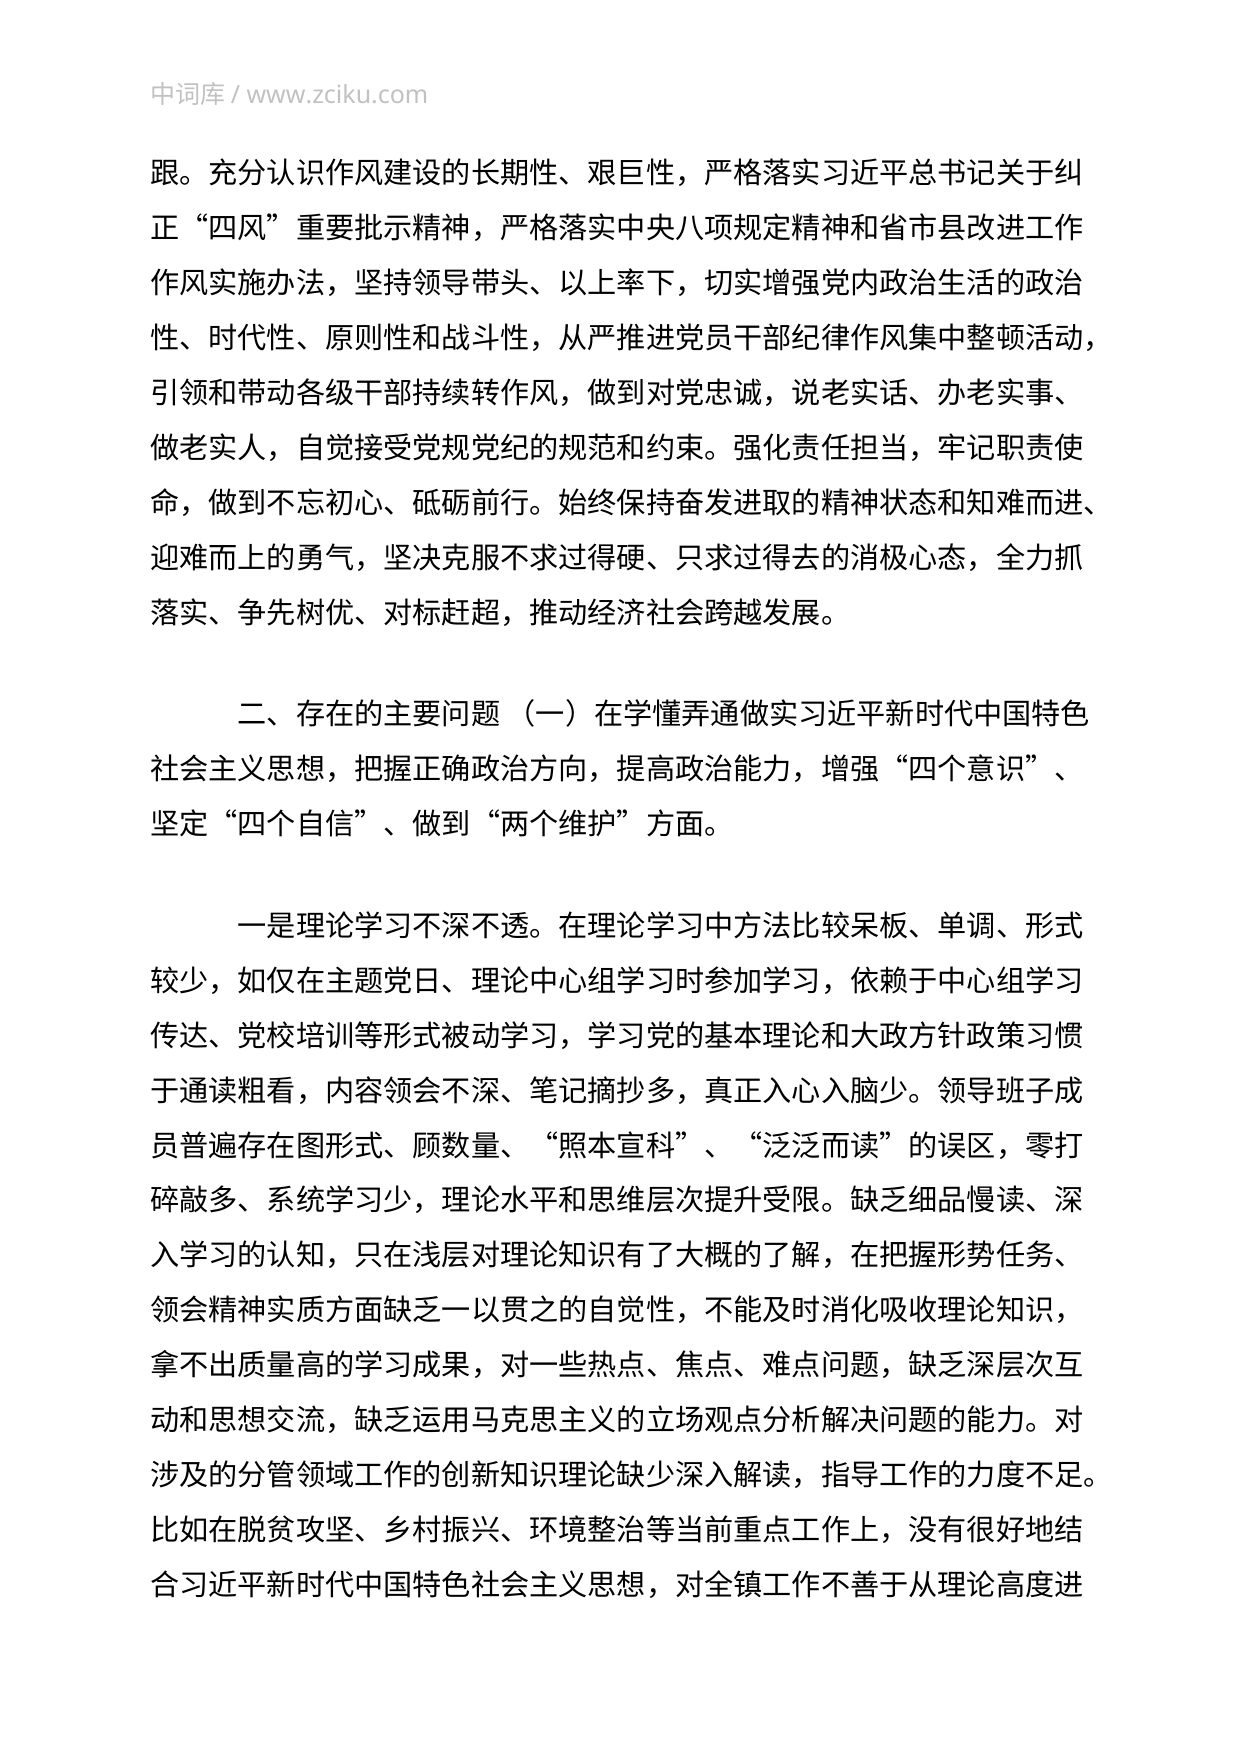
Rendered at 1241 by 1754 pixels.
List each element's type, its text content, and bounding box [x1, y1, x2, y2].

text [150, 150, 1090, 631]
text 二、存在的主要问题 （一）在学懂弄通做实习近平新时代中国特色社会主义思想，把握正确政治方向，提高政治能力，增强“四个意识”、坚定“四个自信”、做到“两个维护”方面。 [150, 691, 1090, 843]
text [150, 902, 1090, 1603]
